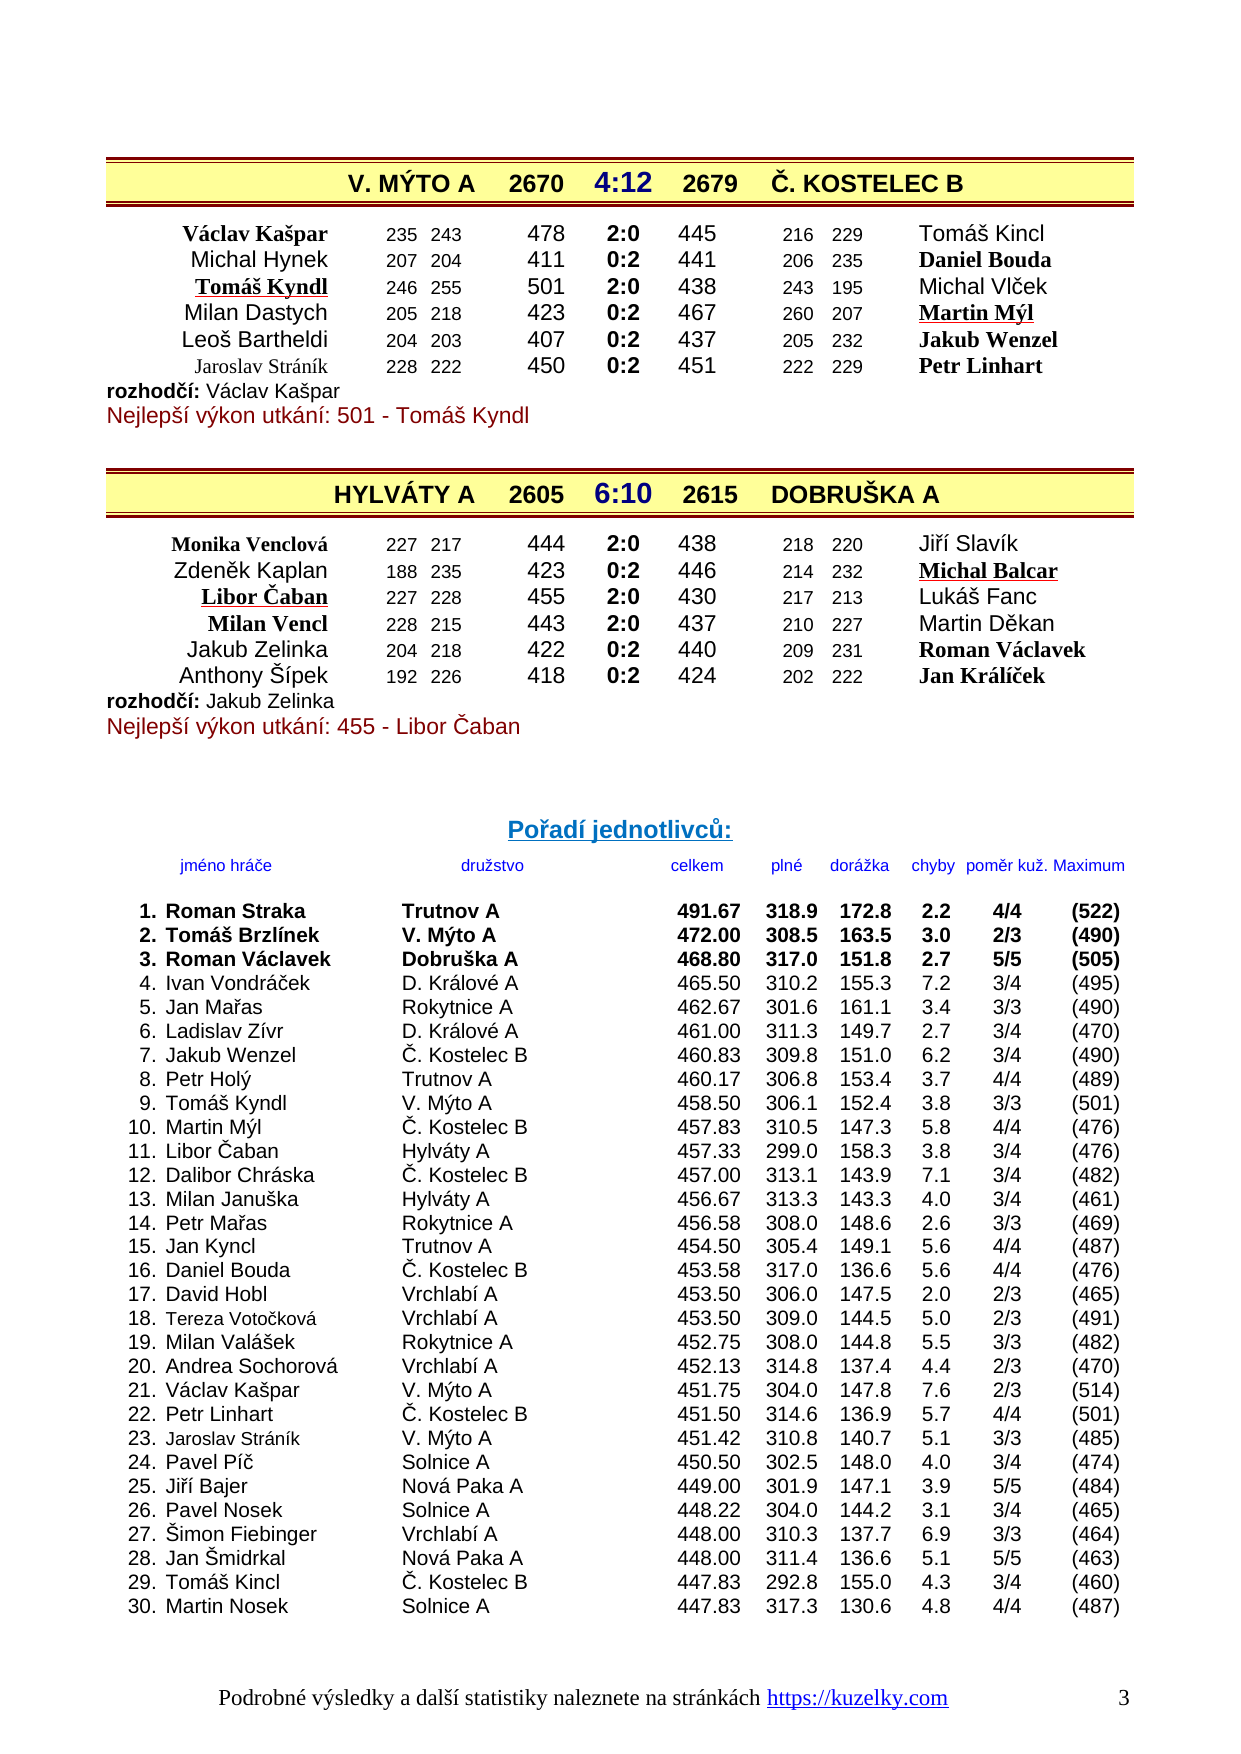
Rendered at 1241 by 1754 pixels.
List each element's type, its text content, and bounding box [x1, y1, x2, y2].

text 24. Pavel Píč Solnice A 450.50 302.5 148.0 4.0 3/4 (474) [106, 1450, 1134, 1474]
text 23. Jaroslav Stráník V. Mýto A 451.42 310.8 140.7 5.1 3/3 (485) [106, 1426, 1134, 1450]
text 11. Libor Čaban Hylváty A 457.33 299.0 158.3 3.8 3/4 (476) [106, 1138, 1134, 1162]
text Milan Vencl 228 215 443 2:0 437 210 227 Martin Děkan [106, 609, 1134, 636]
text Hylváty A 2605 6:10 2615 Dobruška A [106, 474, 1134, 512]
text 1. Roman Straka Trutnov A 491.67 318.9 172.8 2.2 4/4 (522) [106, 899, 1134, 923]
text 29. Tomáš Kincl Č. Kostelec B 447.83 292.8 155.0 4.3 3/4 (460) [106, 1570, 1134, 1594]
text Nejlepší výkon utkání: 501 - Tomáš Kyndl [106, 402, 1134, 429]
text V. Mýto A 2670 4:12 2679 Č. Kostelec B [106, 163, 1134, 201]
text Jaroslav Stráník 228 222 450 0:2 451 222 229 Petr Linhart [106, 352, 1134, 378]
text rozhodčí: Jakub Zelinka [106, 689, 1134, 713]
text 14. Petr Mařas Rokytnice A 456.58 308.0 148.6 2.6 3/3 (469) [106, 1210, 1134, 1234]
text 28. Jan Šmidrkal Nová Paka A 448.00 311.4 136.6 5.1 5/5 (463) [106, 1546, 1134, 1570]
text 4. Ivan Vondráček D. Králové A 465.50 310.2 155.3 7.2 3/4 (495) [106, 971, 1134, 995]
text Zdeněk Kaplan 188 235 423 0:2 446 214 232 Michal Balcar [106, 557, 1134, 583]
text Anthony Šípek 192 226 418 0:2 424 202 222 Jan Králíček [106, 662, 1134, 689]
text 7. Jakub Wenzel Č. Kostelec B 460.83 309.8 151.0 6.2 3/4 (490) [106, 1043, 1134, 1067]
text 19. Milan Valášek Rokytnice A 452.75 308.0 144.8 5.5 3/3 (482) [106, 1330, 1134, 1354]
text Václav Kašpar 235 243 478 2:0 445 216 229 Tomáš Kincl [106, 220, 1134, 246]
text Tomáš Kyndl 246 255 501 2:0 438 243 195 Michal Vlček [106, 273, 1134, 299]
text 8. Petr Holý Trutnov A 460.17 306.8 153.4 3.7 4/4 (489) [106, 1067, 1134, 1091]
text Nejlepší výkon utkání: 455 - Libor Čaban [106, 713, 1134, 739]
text 22. Petr Linhart Č. Kostelec B 451.50 314.6 136.9 5.7 4/4 (501) [106, 1402, 1134, 1426]
text 15. Jan Kyncl Trutnov A 454.50 305.4 149.1 5.6 4/4 (487) [106, 1234, 1134, 1258]
text 17. David Hobl Vrchlabí A 453.50 306.0 147.5 2.0 2/3 (465) [106, 1282, 1134, 1306]
text 6. Ladislav Zívr D. Králové A 461.00 311.3 149.7 2.7 3/4 (470) [106, 1019, 1134, 1043]
text Libor Čaban 227 228 455 2:0 430 217 213 Lukáš Fanc [106, 583, 1134, 609]
text 2. Tomáš Brzlínek V. Mýto A 472.00 308.5 163.5 3.0 2/3 (490) [106, 923, 1134, 947]
text 20. Andrea Sochorová Vrchlabí A 452.13 314.8 137.4 4.4 2/3 (470) [106, 1354, 1134, 1378]
text Milan Dastych 205 218 423 0:2 467 260 207 Martin Mýl [106, 299, 1134, 326]
text 18. Tereza Votočková Vrchlabí A 453.50 309.0 144.5 5.0 2/3 (491) [106, 1306, 1134, 1330]
text jméno hráče družstvo celkem plné dorážka chyby poměr kuž. Maximum [106, 856, 1134, 875]
text Monika Venclová 227 217 444 2:0 438 218 220 Jiří Slavík [106, 530, 1134, 557]
text 12. Dalibor Chráska Č. Kostelec B 457.00 313.1 143.9 7.1 3/4 (482) [106, 1162, 1134, 1186]
text Leoš Bartheldi 204 203 407 0:2 437 205 232 Jakub Wenzel [106, 326, 1134, 352]
text 25. Jiří Bajer Nová Paka A 449.00 301.9 147.1 3.9 5/5 (484) [106, 1474, 1134, 1498]
text Michal Hynek 207 204 411 0:2 441 206 235 Daniel Bouda [106, 246, 1134, 273]
text 21. Václav Kašpar V. Mýto A 451.75 304.0 147.8 7.6 2/3 (514) [106, 1378, 1134, 1402]
text Jakub Zelinka 204 218 422 0:2 440 209 231 Roman Václavek [106, 636, 1134, 662]
text 27. Šimon Fiebinger Vrchlabí A 448.00 310.3 137.7 6.9 3/3 (464) [106, 1522, 1134, 1546]
text 5. Jan Mařas Rokytnice A 462.67 301.6 161.1 3.4 3/3 (490) [106, 995, 1134, 1019]
text rozhodčí: Václav Kašpar [106, 378, 1134, 402]
text 26. Pavel Nosek Solnice A 448.22 304.0 144.2 3.1 3/4 (465) [106, 1498, 1134, 1522]
text 13. Milan Januška Hylváty A 456.67 313.3 143.3 4.0 3/4 (461) [106, 1186, 1134, 1210]
text 9. Tomáš Kyndl V. Mýto A 458.50 306.1 152.4 3.8 3/3 (501) [106, 1091, 1134, 1114]
text 3. Roman Václavek Dobruška A 468.80 317.0 151.8 2.7 5/5 (505) [106, 947, 1134, 971]
text 30. Martin Nosek Solnice A 447.83 317.3 130.6 4.8 4/4 (487) [106, 1594, 1134, 1618]
text 16. Daniel Bouda Č. Kostelec B 453.58 317.0 136.6 5.6 4/4 (476) [106, 1258, 1134, 1282]
text Pořadí jednotlivců: [94, 814, 1145, 843]
text 10. Martin Mýl Č. Kostelec B 457.83 310.5 147.3 5.8 4/4 (476) [106, 1114, 1134, 1138]
